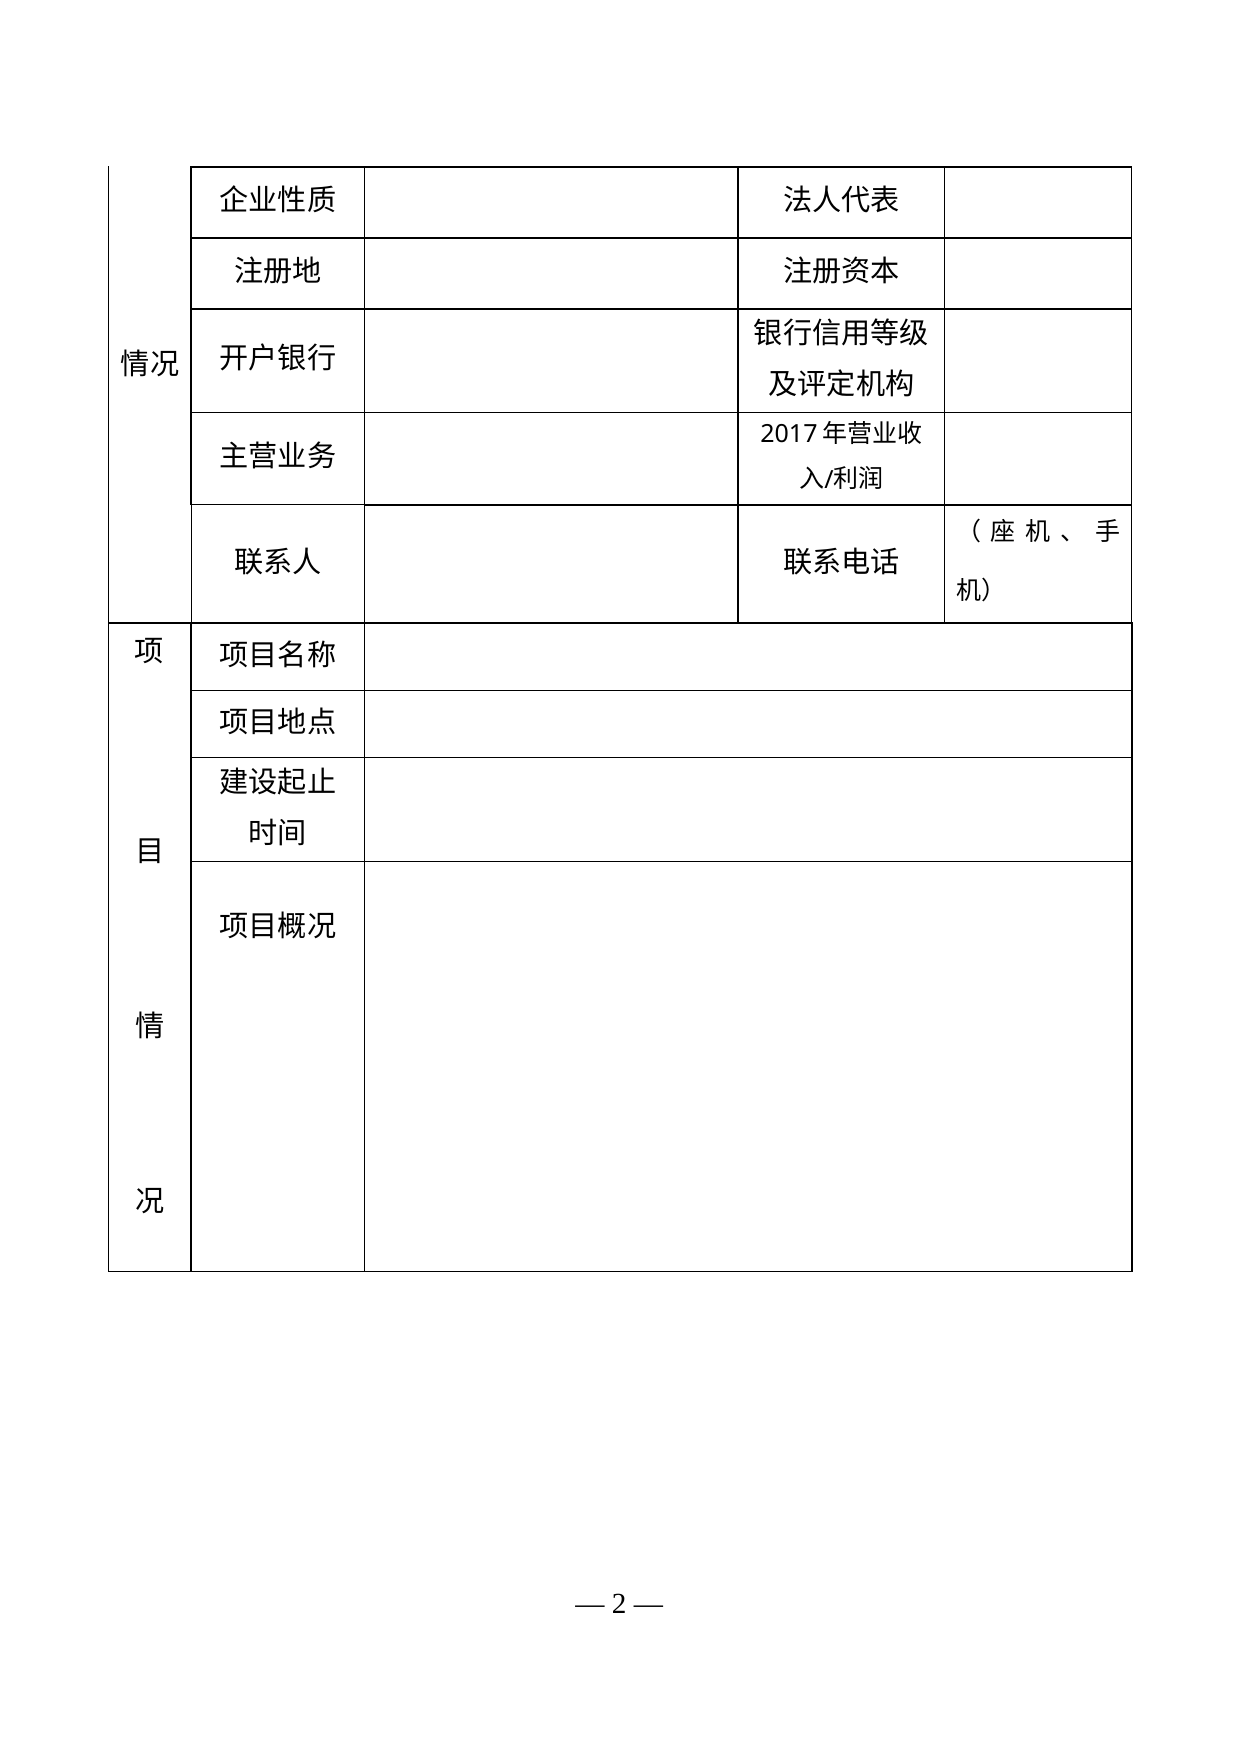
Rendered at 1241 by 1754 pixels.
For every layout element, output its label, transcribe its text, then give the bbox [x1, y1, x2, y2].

table_cell 2017年营业收入/利润 [739, 413, 944, 504]
table_cell [109, 504, 191, 622]
table_cell [365, 862, 1131, 1271]
table_cell 注册地 [192, 239, 364, 308]
table_cell [945, 239, 1131, 308]
table_cell 银行信用等级及评定机构 [739, 310, 944, 412]
table_cell [365, 506, 737, 622]
table_cell 项目名称 [192, 624, 364, 689]
table_cell 法人代表 [739, 168, 944, 237]
table_cell 项目地点 [192, 691, 364, 757]
table_cell [365, 168, 737, 237]
table_cell [365, 758, 1131, 861]
table_cell [365, 239, 737, 308]
table_cell [365, 624, 1131, 689]
table_cell 联系人 [192, 505, 364, 622]
table_cell （座机、手机） [945, 506, 1131, 622]
table_cell [365, 413, 737, 504]
table_cell 注册资本 [739, 239, 944, 308]
table_cell 企业性质 [192, 168, 364, 237]
table_cell [365, 310, 737, 412]
table_cell 主营业务 [192, 413, 364, 504]
table_cell [945, 310, 1131, 412]
table_cell 联系电话 [739, 506, 944, 622]
table_cell [945, 413, 1131, 504]
table_cell 开户银行 [192, 310, 364, 412]
table_cell 建设起止 时间 [192, 758, 364, 861]
table_cell [365, 691, 1131, 757]
table_cell 项 目 情 况 [109, 624, 190, 1271]
table_cell 项目概况 [192, 862, 364, 1271]
table_cell [945, 168, 1131, 237]
